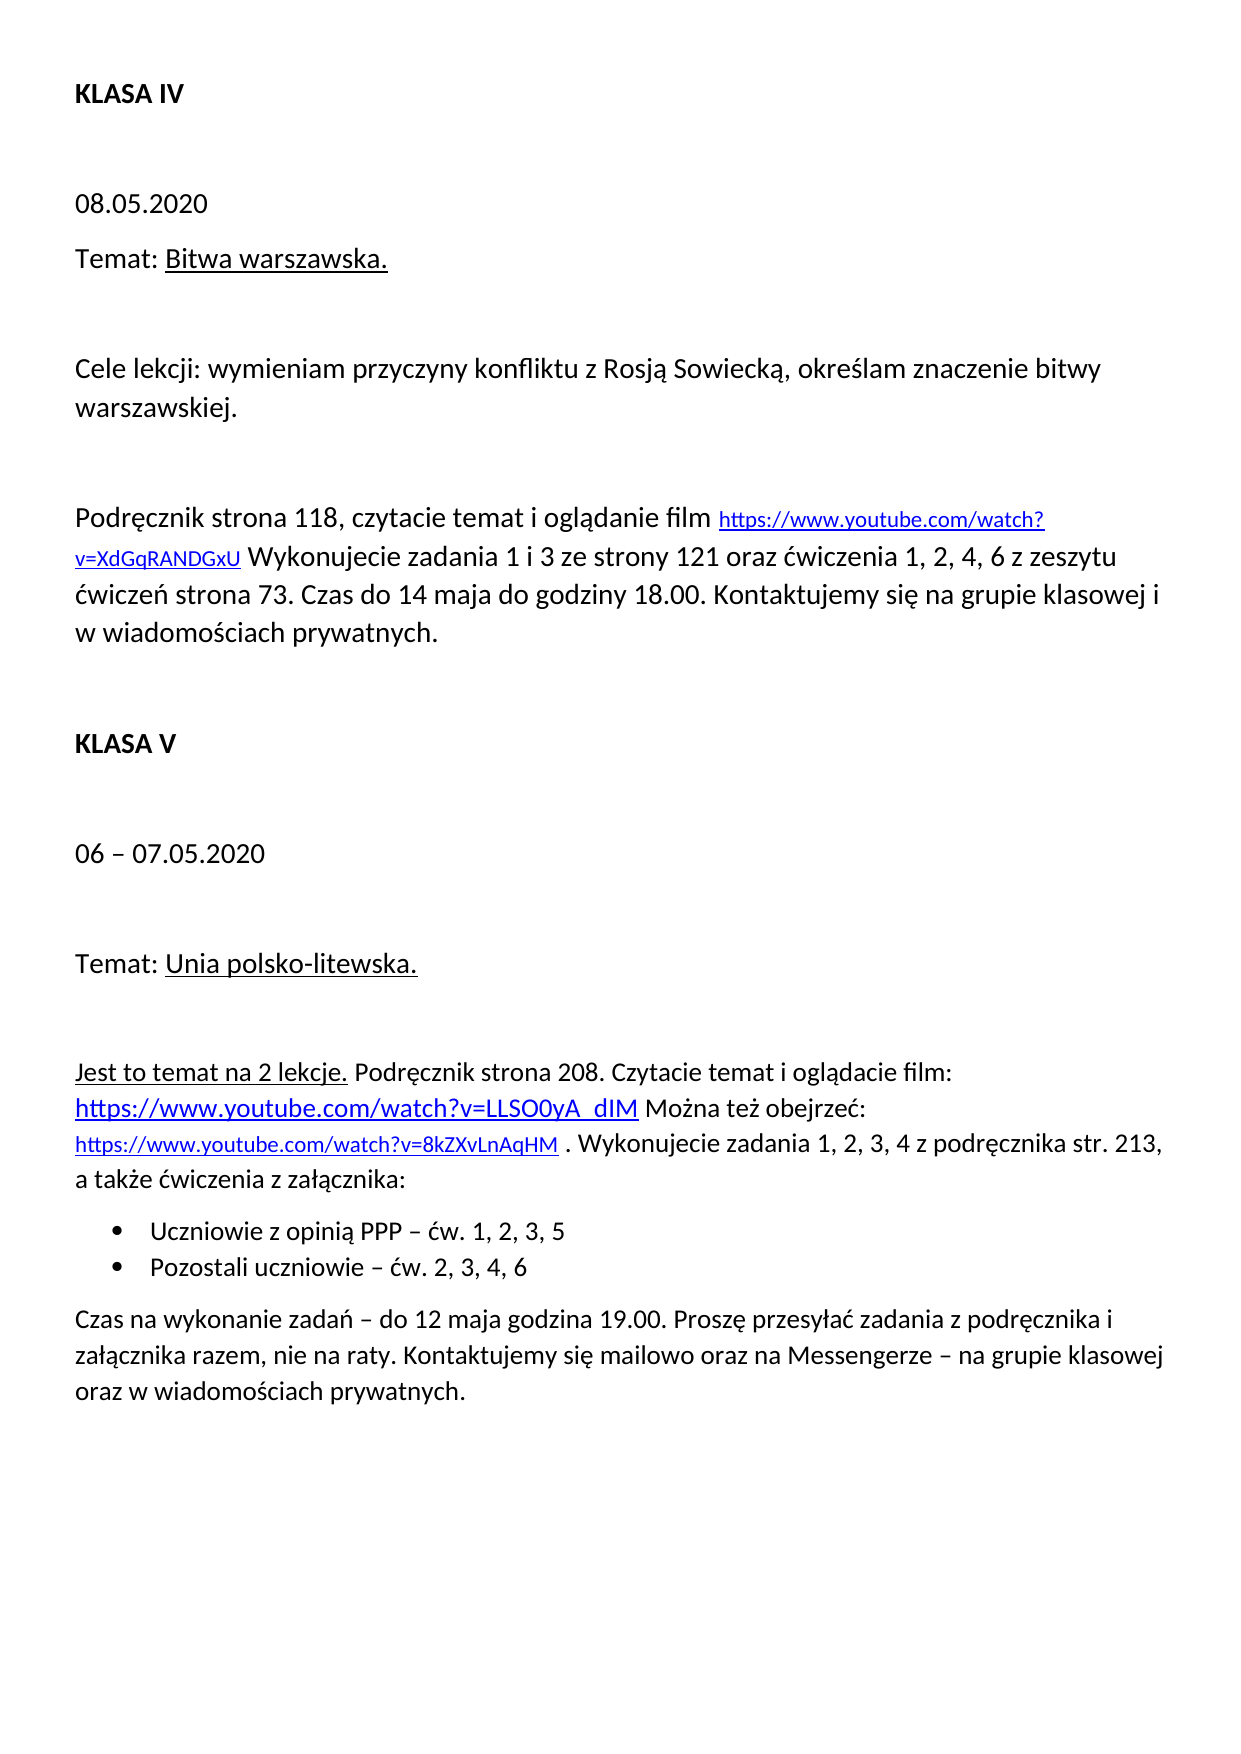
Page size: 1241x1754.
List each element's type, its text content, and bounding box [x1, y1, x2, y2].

text 06 – 07.05.2020 [75, 835, 1165, 871]
text 08.05.2020 [75, 185, 1165, 221]
list Pozostali uczniowie – ćw. 2, 3, 4, 6 [112, 1250, 1165, 1283]
text Temat: Bitwa warszawska. [75, 240, 1165, 276]
text Podręcznik strona 118, czytacie temat i oglądanie film https://www.youtube.com/watch?v=XdGqRANDGxU Wykonujecie zadania 1 i 3 ze strony 121 oraz ćwiczenia 1, 2, 4, 6 z zeszytu ćwiczeń strona 73. Czas do 14 maja do godziny 18.00. Kontaktujemy się na grupie klasowej i w wiadomościach prywatnych. [75, 499, 1165, 650]
list Uczniowie z opinią PPP – ćw. 1, 2, 3, 5 [112, 1214, 1165, 1247]
text KLASA IV [75, 75, 1165, 111]
text Czas na wykonanie zadań – do 12 maja godzina 19.00. Proszę przesyłać zadania z podręcznika i załącznika razem, nie na raty. Kontaktujemy się mailowo oraz na Messengerze – na grupie klasowej oraz w wiadomościach prywatnych. [75, 1302, 1165, 1407]
text KLASA V [75, 725, 1165, 760]
text Temat: Unia polsko-litewska. [75, 945, 1165, 981]
text Jest to temat na 2 lekcje. Podręcznik strona 208. Czytacie temat i oglądacie film: https://www.youtube.com/watch?v=LLSO0yA_dIM Można też obejrzeć: https://www.youtube.com/watch?v=8kZXvLnAqHM . Wykonujecie zadania 1, 2, 3, 4 z podręcznika str. 213, a także ćwiczenia z załącznika: [75, 1055, 1165, 1195]
text Cele lekcji: wymieniam przyczyny konfliktu z Rosją Sowiecką, określam znaczenie bitwy warszawskiej. [75, 351, 1165, 424]
